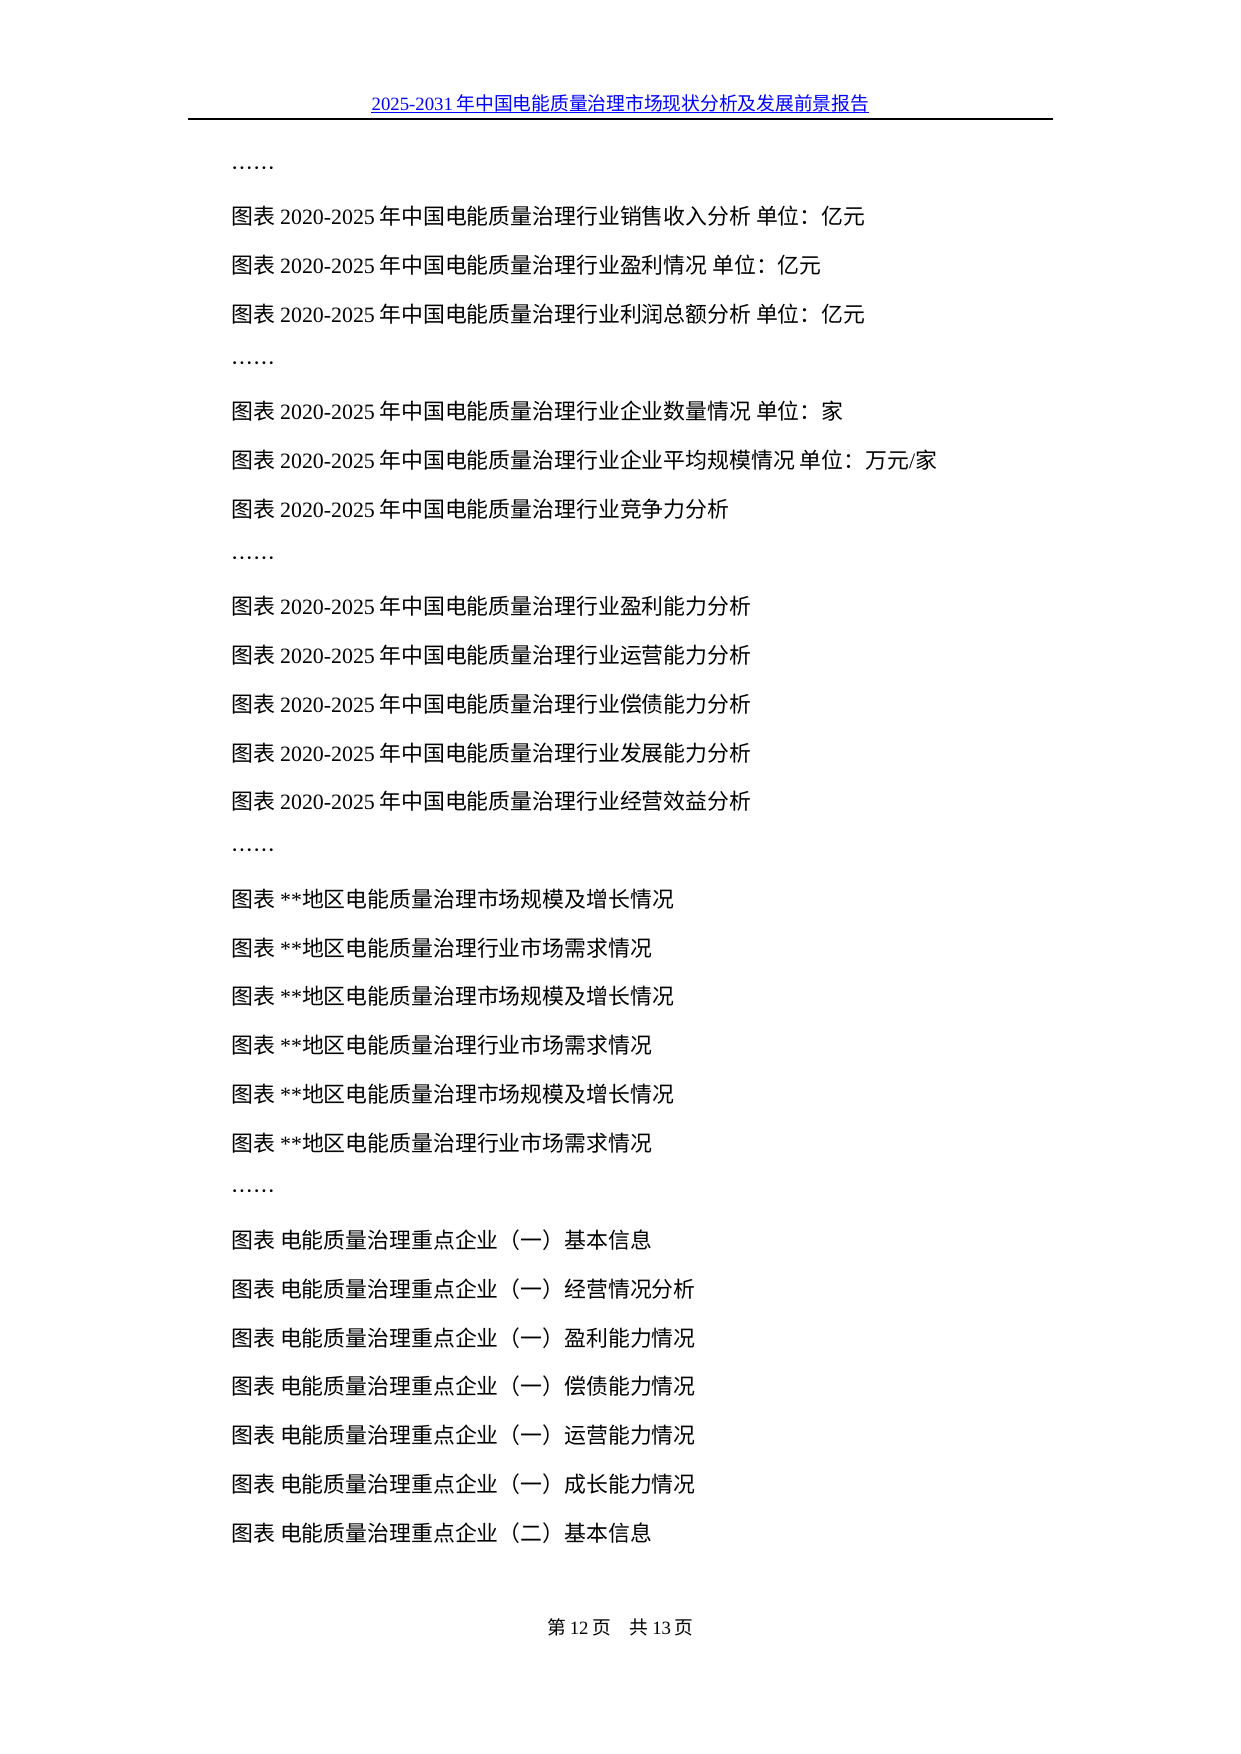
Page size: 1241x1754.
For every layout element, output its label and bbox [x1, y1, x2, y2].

text [187, 150, 1053, 1548]
